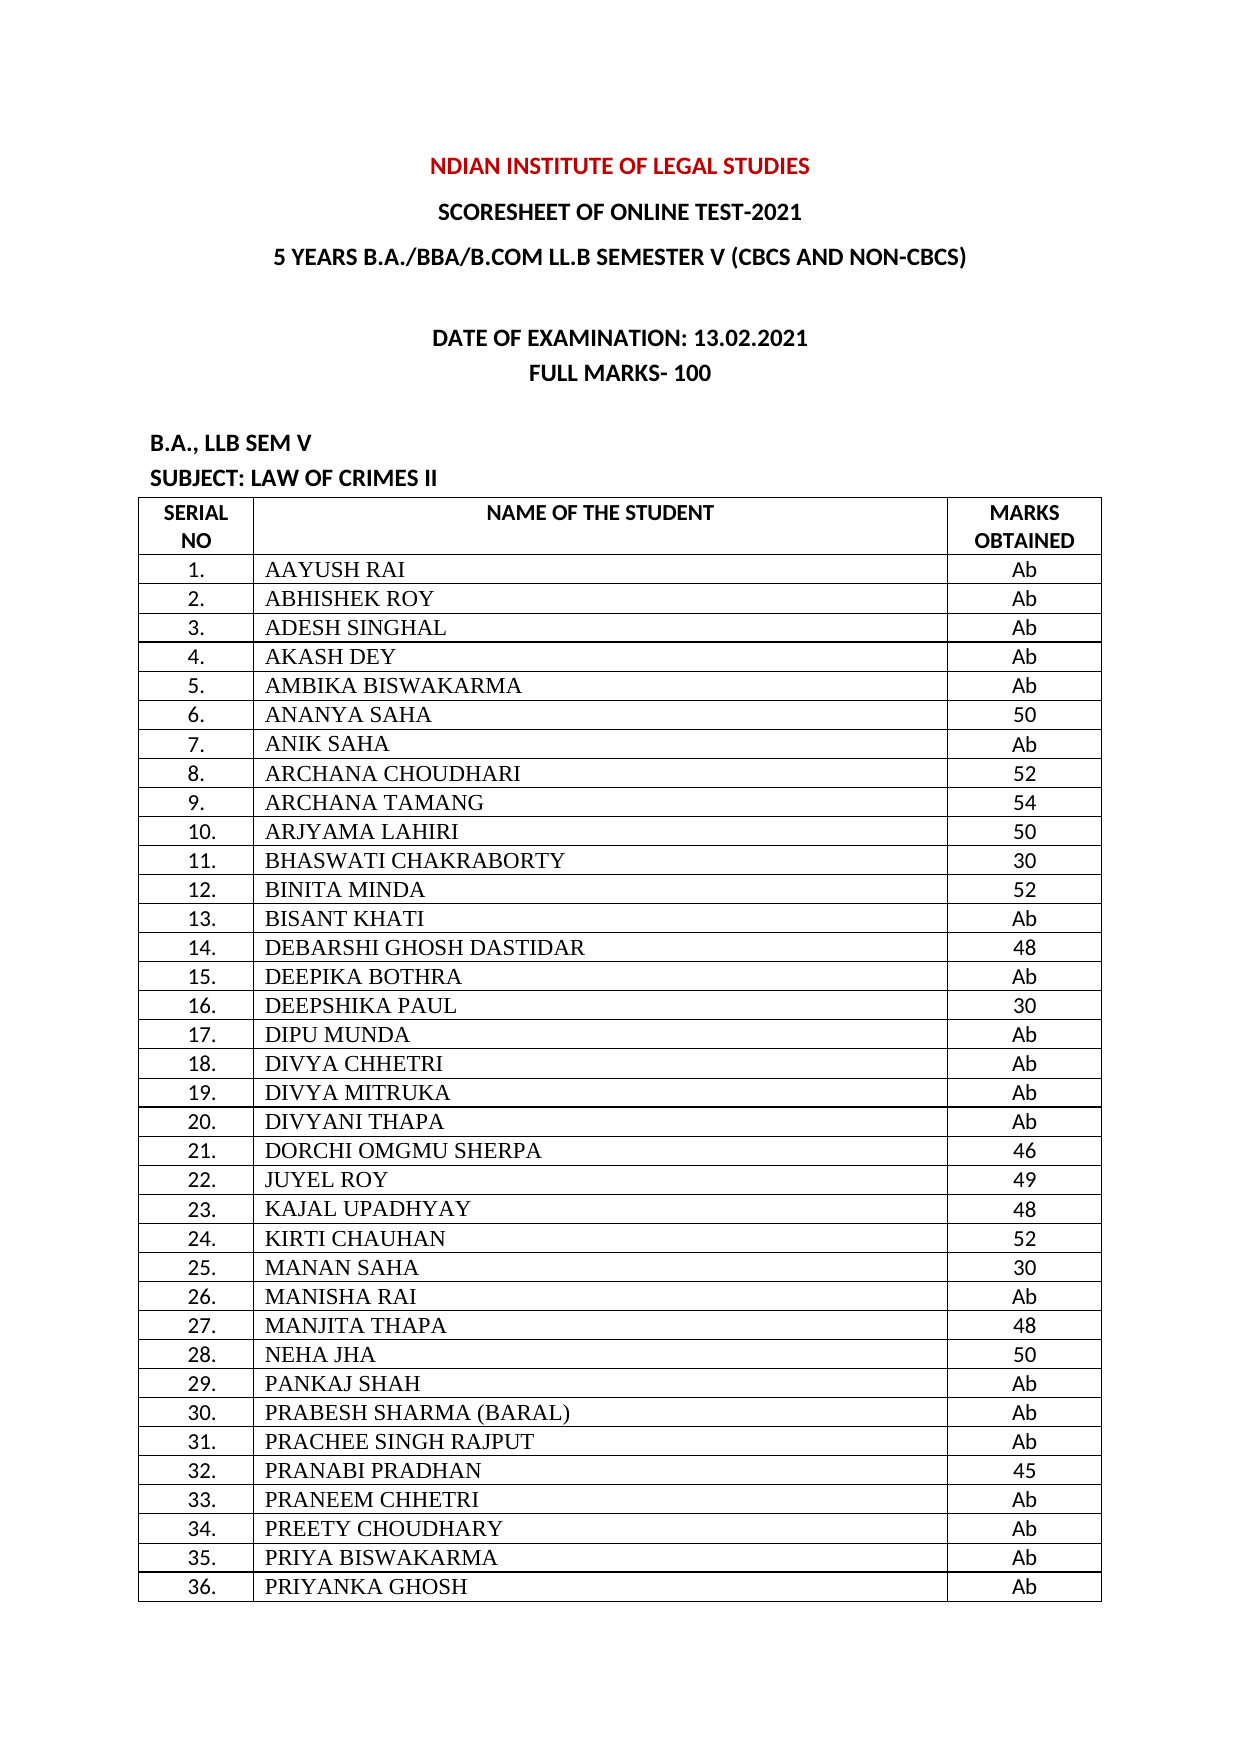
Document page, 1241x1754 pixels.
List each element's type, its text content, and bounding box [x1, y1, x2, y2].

table_cell 50 [948, 701, 1101, 729]
table_cell Ab [948, 1514, 1101, 1542]
table_cell NEHA JHA [254, 1340, 947, 1368]
table_cell Ab [948, 1427, 1101, 1455]
table_cell [139, 962, 253, 990]
table_cell Ab [948, 614, 1101, 641]
text SCORESHEET OF ONLINE TEST-2021 [150, 196, 1090, 226]
table_cell DIPU MUNDA [254, 1020, 947, 1048]
table_cell 45 [948, 1456, 1101, 1484]
text NDIAN INSTITUTE OF LEGAL STUDIES [150, 150, 1090, 181]
table_cell Ab [948, 584, 1101, 612]
table_cell [139, 555, 253, 583]
table_cell 48 [948, 1311, 1101, 1339]
table_cell DIVYANI THAPA [254, 1108, 947, 1136]
table_cell [139, 1020, 253, 1048]
table_cell [139, 614, 253, 641]
table_cell PRANABI PRADHAN [254, 1456, 947, 1484]
table_cell [139, 875, 253, 903]
table_cell BHASWATI CHAKRABORTY [254, 846, 947, 874]
table_cell Ab [948, 1573, 1101, 1601]
table_cell BISANT KHATI [254, 904, 947, 932]
table_cell [139, 1137, 253, 1164]
table_cell [139, 1398, 253, 1426]
table_cell KIRTI CHAUHAN [254, 1224, 947, 1252]
text DATE OF EXAMINATION: 13.02.2021 [150, 322, 1090, 353]
table_cell 52 [948, 1224, 1101, 1252]
table_cell Ab [948, 643, 1101, 671]
table_cell Ab [948, 555, 1101, 583]
table_cell ABHISHEK ROY [254, 584, 947, 612]
table_cell [139, 643, 253, 671]
table_cell [139, 788, 253, 816]
table_cell PRABESH SHARMA (BARAL) [254, 1398, 947, 1426]
table_cell [139, 904, 253, 932]
table_cell 50 [948, 817, 1101, 845]
table_cell [139, 701, 253, 729]
table_cell [139, 817, 253, 845]
table_cell [139, 1340, 253, 1368]
table_cell 30 [948, 846, 1101, 874]
table_cell DIVYA CHHETRI [254, 1049, 947, 1077]
table_cell 48 [948, 933, 1101, 961]
table_cell [139, 1079, 253, 1106]
table_cell PREETY CHOUDHARY [254, 1514, 947, 1542]
table_cell ARJYAMA LAHIRI [254, 817, 947, 845]
table_cell [139, 584, 253, 612]
text 5 YEARS B.A./BBA/B.COM LL.B SEMESTER V (CBCS AND NON-CBCS) [150, 241, 1090, 272]
table_cell Ab [948, 1108, 1101, 1136]
table_cell Ab [948, 1282, 1101, 1310]
table_cell [139, 730, 253, 758]
table_cell 50 [948, 1340, 1101, 1368]
table_cell Ab [948, 672, 1101, 699]
table_cell DORCHI OMGMU SHERPA [254, 1137, 947, 1164]
table_cell Ab [948, 1485, 1101, 1513]
table_cell 54 [948, 788, 1101, 816]
table_cell PANKAJ SHAH [254, 1369, 947, 1397]
text B.A., LLB SEM V [150, 427, 1090, 458]
table_cell DIVYA MITRUKA [254, 1079, 947, 1106]
table_cell [139, 846, 253, 874]
table_cell AAYUSH RAI [254, 555, 947, 583]
table_cell AMBIKA BISWAKARMA [254, 672, 947, 699]
table_cell ADESH SINGHAL [254, 614, 947, 641]
table_cell JUYEL ROY [254, 1166, 947, 1194]
table_cell Ab [948, 1398, 1101, 1426]
table_cell [139, 1195, 253, 1223]
table_cell ANANYA SAHA [254, 701, 947, 729]
table_cell MANJITA THAPA [254, 1311, 947, 1339]
table_cell Ab [948, 1049, 1101, 1077]
table_cell [139, 1573, 253, 1601]
table_cell Ab [948, 730, 1101, 758]
table_cell 30 [948, 991, 1101, 1019]
table_cell [139, 1224, 253, 1252]
table_cell DEEPIKA BOTHRA [254, 962, 947, 990]
table_cell BINITA MINDA [254, 875, 947, 903]
table_cell 30 [948, 1253, 1101, 1281]
table_cell [139, 1427, 253, 1455]
table_cell Ab [948, 1020, 1101, 1048]
table_header SERIAL NO [139, 498, 253, 554]
table_cell DEEPSHIKA PAUL [254, 991, 947, 1019]
table_cell [139, 1369, 253, 1397]
table_cell [139, 672, 253, 699]
table_cell AKASH DEY [254, 643, 947, 671]
table_cell [139, 1253, 253, 1281]
table_cell 48 [948, 1195, 1101, 1223]
table_cell Ab [948, 1544, 1101, 1571]
table_cell PRIYA BISWAKARMA [254, 1544, 947, 1571]
table_cell MANAN SAHA [254, 1253, 947, 1281]
table_cell [139, 1485, 253, 1513]
table_cell DEBARSHI GHOSH DASTIDAR [254, 933, 947, 961]
table_cell [139, 1311, 253, 1339]
table_cell 46 [948, 1137, 1101, 1164]
table_cell [139, 1108, 253, 1136]
table_cell Ab [948, 1369, 1101, 1397]
text SUBJECT: LAW OF CRIMES II [150, 462, 1090, 493]
table_cell [139, 759, 253, 787]
table_cell KAJAL UPADHYAY [254, 1195, 947, 1223]
table_cell [139, 1544, 253, 1571]
table_cell Ab [948, 904, 1101, 932]
table_cell ARCHANA TAMANG [254, 788, 947, 816]
table_cell 49 [948, 1166, 1101, 1194]
table_cell ARCHANA CHOUDHARI [254, 759, 947, 787]
table_cell [139, 1282, 253, 1310]
table_cell [139, 1456, 253, 1484]
table_header MARKS OBTAINED [948, 498, 1101, 554]
table_cell [139, 1166, 253, 1194]
text FULL MARKS- 100 [150, 357, 1090, 388]
table_cell PRACHEE SINGH RAJPUT [254, 1427, 947, 1455]
table_cell MANISHA RAI [254, 1282, 947, 1310]
table_cell Ab [948, 962, 1101, 990]
table_cell PRANEEM CHHETRI [254, 1485, 947, 1513]
table_cell Ab [948, 1079, 1101, 1106]
table_cell 52 [948, 759, 1101, 787]
table_cell ANIK SAHA [254, 730, 947, 758]
table_cell 52 [948, 875, 1101, 903]
table_cell [139, 1049, 253, 1077]
table_header NAME OF THE STUDENT [254, 498, 947, 554]
table_cell [139, 933, 253, 961]
table_cell PRIYANKA GHOSH [254, 1573, 947, 1601]
table_cell [139, 991, 253, 1019]
table_cell [139, 1514, 253, 1542]
